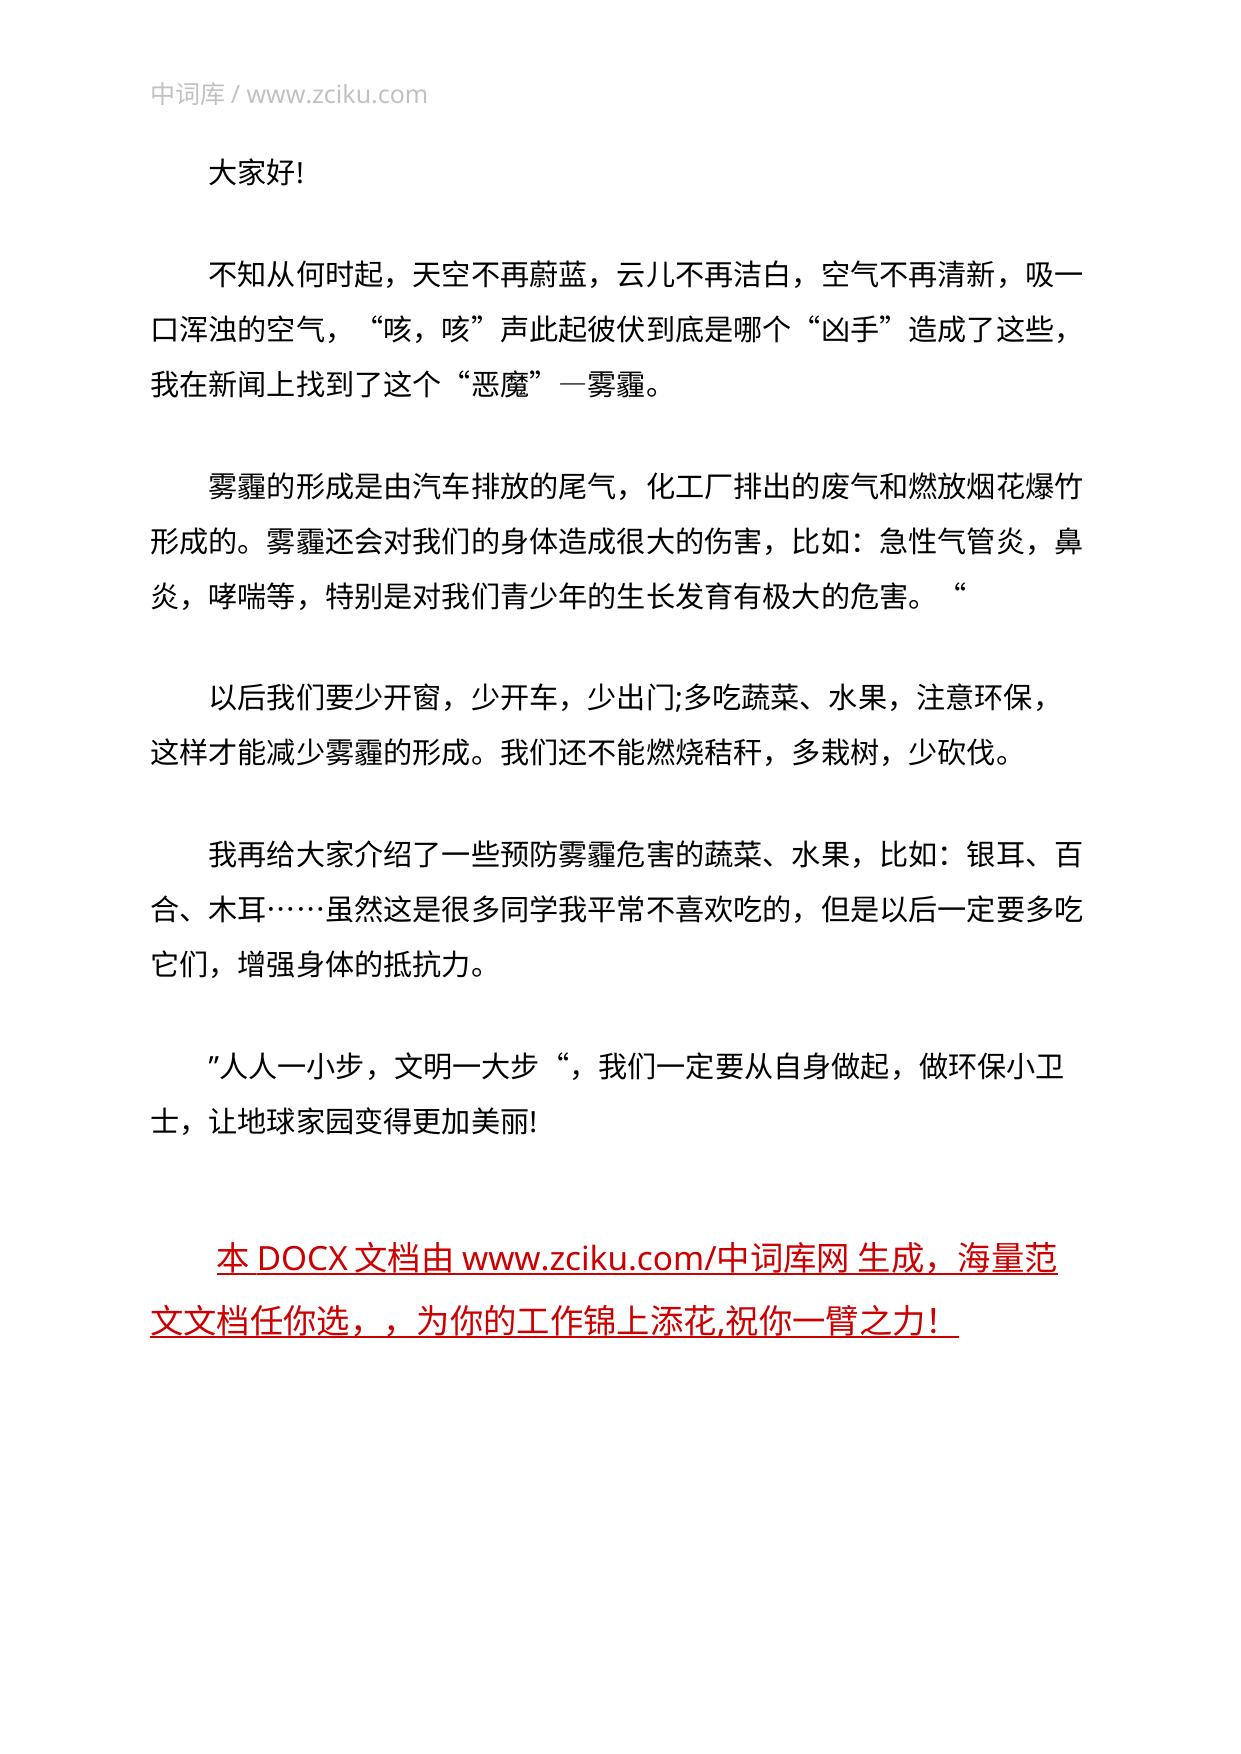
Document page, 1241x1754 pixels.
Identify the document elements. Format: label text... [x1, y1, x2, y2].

text 不知从何时起，天空不再蔚蓝，云儿不再洁白，空气不再清新，吸一口浑浊的空气，“咳，咳”声此起彼伏到底是哪个“凶手”造成了这些，我在新闻上找到了这个“恶魔”—雾霾。 [150, 252, 1090, 404]
text ”人人一小步，文明一大步“，我们一定要从自身做起，做环保小卫士，让地球家园变得更加美丽! [150, 1043, 1090, 1141]
text 大家好! [150, 150, 1090, 192]
text 雾霾的形成是由汽车排放的尾气，化工厂排出的废气和燃放烟花爆竹形成的。雾霾还会对我们的身体造成很大的伤害，比如：急性气管炎，鼻炎，哮喘等，特别是对我们青少年的生长发育有极大的危害。“ [150, 463, 1090, 616]
text 本DOCX文档由 www.zciku.com/中词库网 生成，海量范文文档任你选，，为你的工作锦上添花,祝你一臂之力！ [150, 1232, 1090, 1343]
text 以后我们要少开窗，少开车，少出门;多吃蔬菜、水果，注意环保，这样才能减少雾霾的形成。我们还不能燃烧秸秆，多栽树，少砍伐。 [150, 675, 1090, 772]
text 我再给大家介绍了一些预防雾霾危害的蔬菜、水果，比如：银耳、百合、木耳……虽然这是很多同学我平常不喜欢吃的，但是以后一定要多吃它们，增强身体的抵抗力。 [150, 832, 1090, 984]
